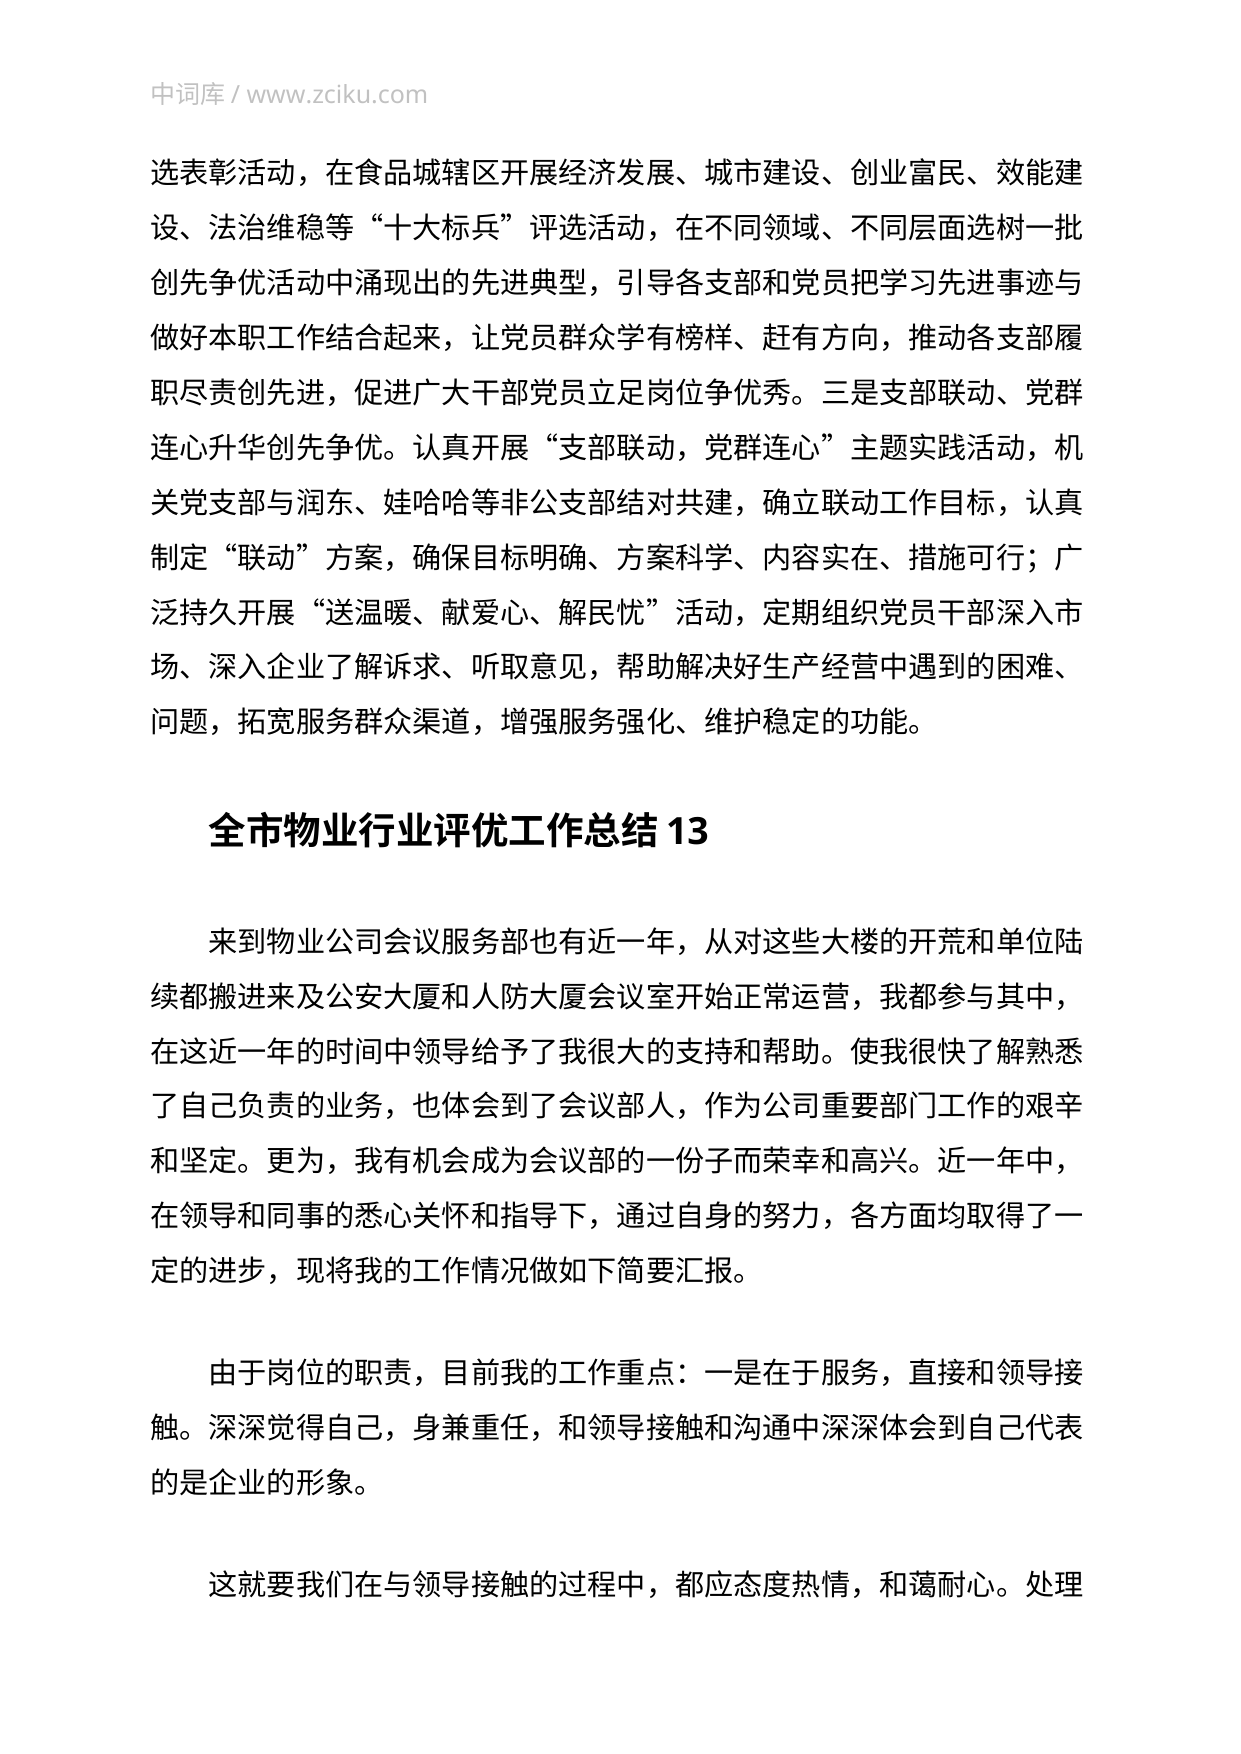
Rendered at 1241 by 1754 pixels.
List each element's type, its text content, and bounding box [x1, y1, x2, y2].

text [150, 1561, 1090, 1603]
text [150, 150, 1090, 741]
text 全市物业行业评优工作总结13 [150, 801, 1090, 855]
text 由于岗位的职责，目前我的工作重点：一是在于服务，直接和领导接触。深深觉得自己，身兼重任，和领导接触和沟通中深深体会到自己代表的是企业的形象。 [150, 1349, 1090, 1502]
text 来到物业公司会议服务部也有近一年，从对这些大楼的开荒和单位陆续都搬进来及公安大厦和人防大厦会议室开始正常运营，我都参与其中，在这近一年的时间中领导给予了我很大的支持和帮助。使我很快了解熟悉了自己负责的业务，也体会到了会议部人，作为公司重要部门工作的艰辛和坚定。更为，我有机会成为会议部的一份子而荣幸和高兴。近一年中，在领导和同事的悉心关怀和指导下，通过自身的努力，各方面均取得了一定的进步，现将我的工作情况做如下简要汇报。 [150, 918, 1090, 1290]
